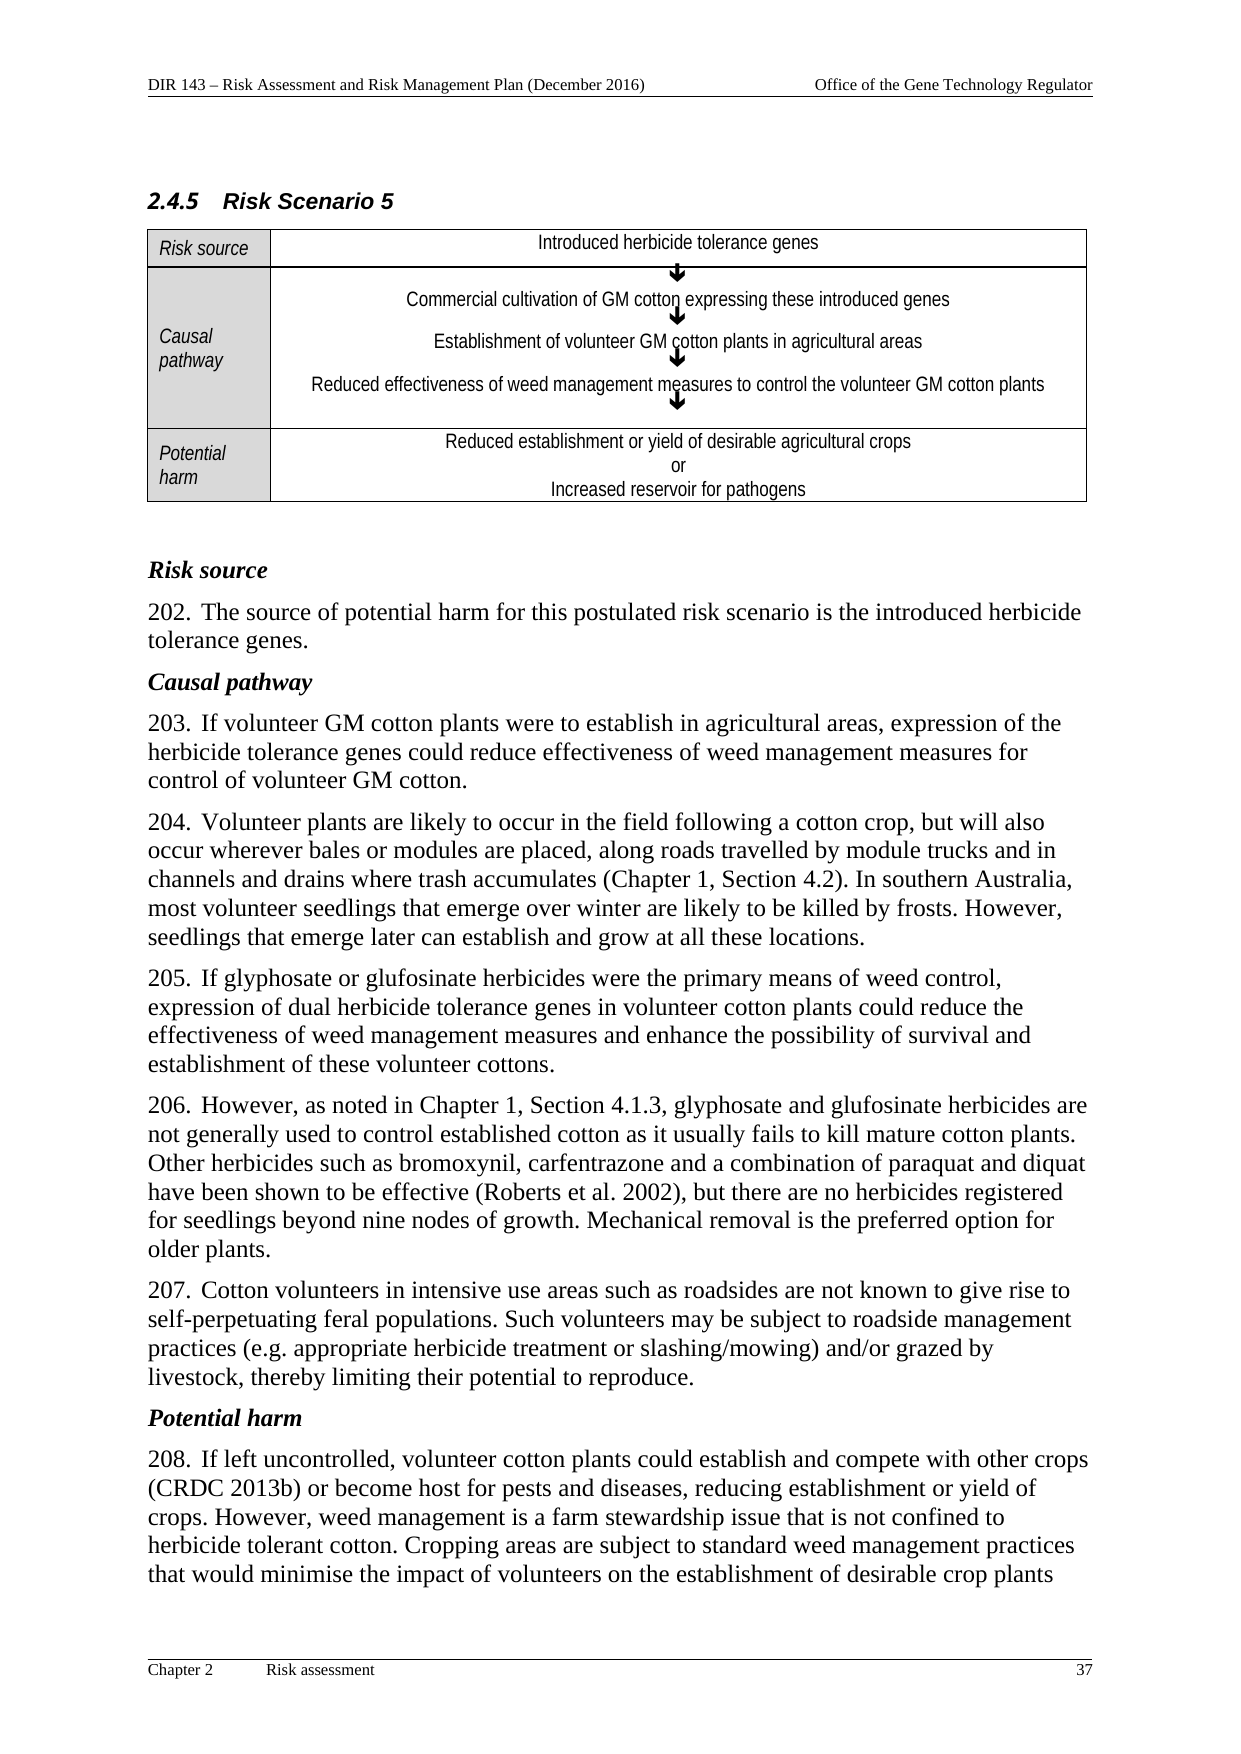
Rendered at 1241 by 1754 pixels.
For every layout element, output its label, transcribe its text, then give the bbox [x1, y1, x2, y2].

text Potential harm [148, 1403, 1092, 1432]
text The source of potential harm for this postulated risk scenario is the introduced herbicide tolerance genes. [148, 597, 1092, 654]
table_header Introduced herbicide tolerance genes [271, 230, 1086, 266]
table_cell Commercial cultivation of GM cotton expressing these introduced genes Establishment of volunteer GM cotton plants in agricultural areas Reduced effectiveness of weed management measures to control the volunteer GM cotton plants [271, 268, 1086, 428]
text However, as noted in Chapter 1, Section 4.1.3, glyphosate and glufosinate herbicides are not generally used to control established cotton as it usually fails to kill mature cotton plants. Other herbicides such as bromoxynil, carfentrazone and a combination of paraquat and diquat have been shown to be effective (Roberts et al. 2002), but there are no herbicides registered for seedlings beyond nine nodes of growth. Mechanical removal is the preferred option for older plants. [148, 1090, 1092, 1263]
text If volunteer GM cotton plants were to establish in agricultural areas, expression of the herbicide tolerance genes could reduce effectiveness of weed management measures for control of volunteer GM cotton. [148, 708, 1092, 794]
table_cell Causal pathway [148, 268, 270, 428]
text Cotton volunteers in intensive use areas such as roadsides are not known to give rise to self-perpetuating feral populations. Such volunteers may be subject to roadside management practices (e.g. appropriate herbicide treatment or slashing/mowing) and/or grazed by livestock, thereby limiting their potential to reproduce. [148, 1275, 1092, 1390]
text Risk source [148, 555, 1092, 584]
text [148, 1444, 1092, 1588]
text Risk Scenario 5 [148, 185, 1092, 216]
text Causal pathway [148, 667, 1092, 695]
text If glyphosate or glufosinate herbicides were the primary means of weed control, expression of dual herbicide tolerance genes in volunteer cotton plants could reduce the effectiveness of weed management measures and enhance the possibility of survival and establishment of these volunteer cottons. [148, 963, 1092, 1078]
table_cell Reduced establishment or yield of desirable agricultural crops or Increased reservoir for pathogens [271, 429, 1086, 501]
text Volunteer plants are likely to occur in the field following a cotton crop, but will also occur wherever bales or modules are placed, along roads travelled by module trucks and in channels and drains where trash accumulates (Chapter 1, Section 4.2). In southern Australia, most volunteer seedlings that emerge over winter are likely to be killed by frosts. However, seedlings that emerge later can establish and grow at all these locations. [148, 807, 1092, 950]
table_header Risk source [148, 230, 270, 266]
table_cell Potential harm [148, 429, 270, 501]
